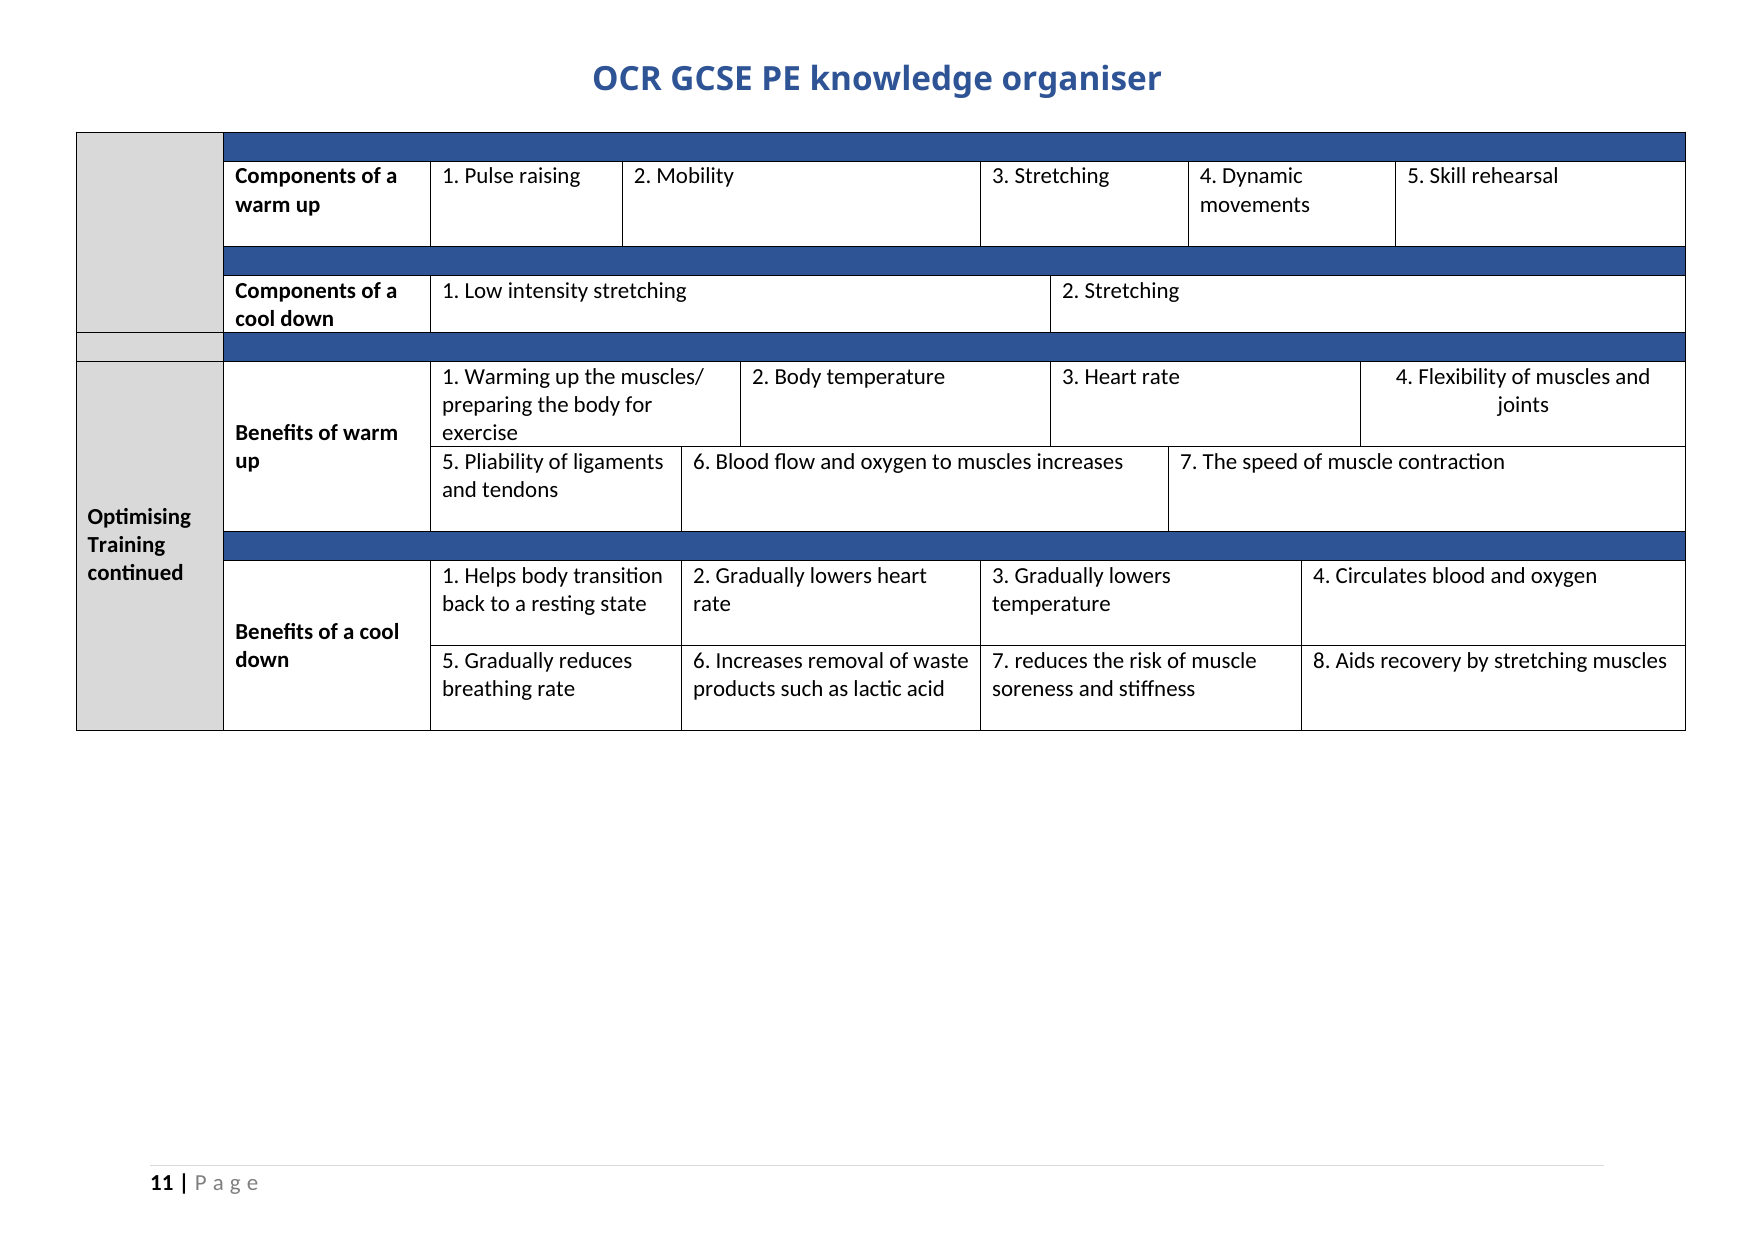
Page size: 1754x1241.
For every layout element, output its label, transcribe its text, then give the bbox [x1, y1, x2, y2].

table_cell [224, 532, 1685, 560]
table_cell 1. Pulse raising [431, 162, 622, 246]
table_cell 2. Body temperature [741, 362, 1050, 446]
table_cell 7. reduces the risk of muscle soreness and stiffness [981, 646, 1301, 730]
table_cell 5. Pliability of ligaments and tendons [431, 447, 681, 531]
table_cell 5. Skill rehearsal [1396, 162, 1685, 246]
table_cell 4. Circulates blood and oxygen [1302, 561, 1685, 645]
table_cell 7. The speed of muscle contraction [1169, 447, 1685, 531]
table_cell 3. Heart rate [1051, 362, 1360, 446]
table_cell 5. Gradually reduces breathing rate [431, 646, 681, 730]
table_cell Benefits of a cool down [224, 561, 430, 730]
table_cell 2. Mobility [623, 162, 980, 246]
table_cell 4. Flexibility of muscles and joints [1361, 362, 1685, 446]
table_cell Optimising Training continued [77, 362, 223, 730]
table_cell [77, 333, 223, 361]
table_cell 3. Gradually lowers temperature [981, 561, 1301, 645]
table_cell 6. Increases removal of waste products such as lactic acid [682, 646, 980, 730]
table_cell 3. Stretching [981, 162, 1188, 246]
table_cell 2. Gradually lowers heart rate [682, 561, 980, 645]
table_cell [224, 247, 1685, 275]
table_cell 6. Blood flow and oxygen to muscles increases [682, 447, 1168, 531]
table_cell Components of a cool down [224, 276, 430, 332]
table_cell 8. Aids recovery by stretching muscles [1302, 646, 1685, 730]
table_cell 1. Warming up the muscles/ preparing the body for exercise [431, 362, 740, 446]
table_cell Benefits of warm up [224, 362, 430, 531]
table_cell Components of a warm up [224, 162, 430, 246]
table_cell [224, 333, 1685, 361]
table_cell 4. Dynamic movements [1189, 162, 1395, 246]
table_cell 1. Helps body transition back to a resting state [431, 561, 681, 645]
table_cell [224, 133, 1685, 161]
table_cell 1. Low intensity stretching [431, 276, 1050, 332]
table_cell 2. Stretching [1051, 276, 1685, 332]
